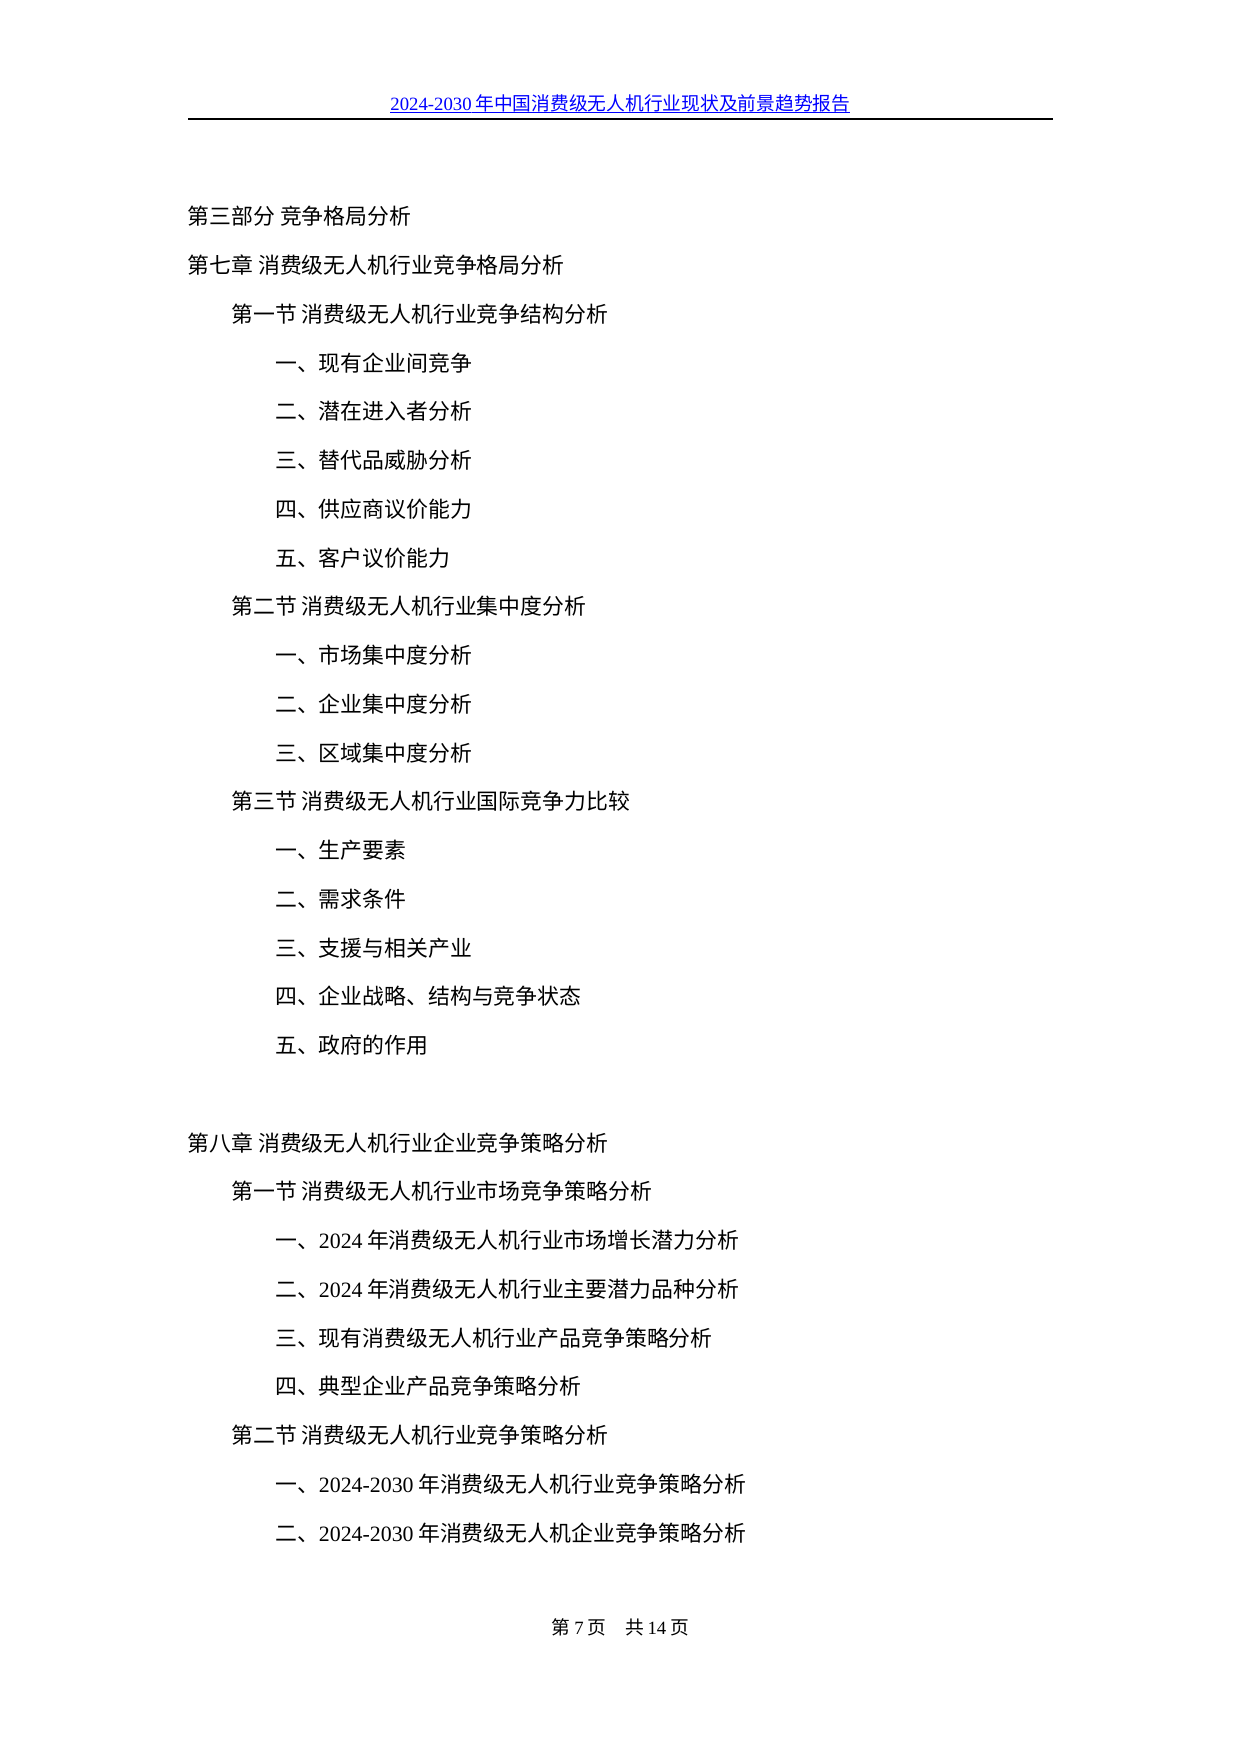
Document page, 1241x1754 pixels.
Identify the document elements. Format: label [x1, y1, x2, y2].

text [187, 150, 1053, 1548]
